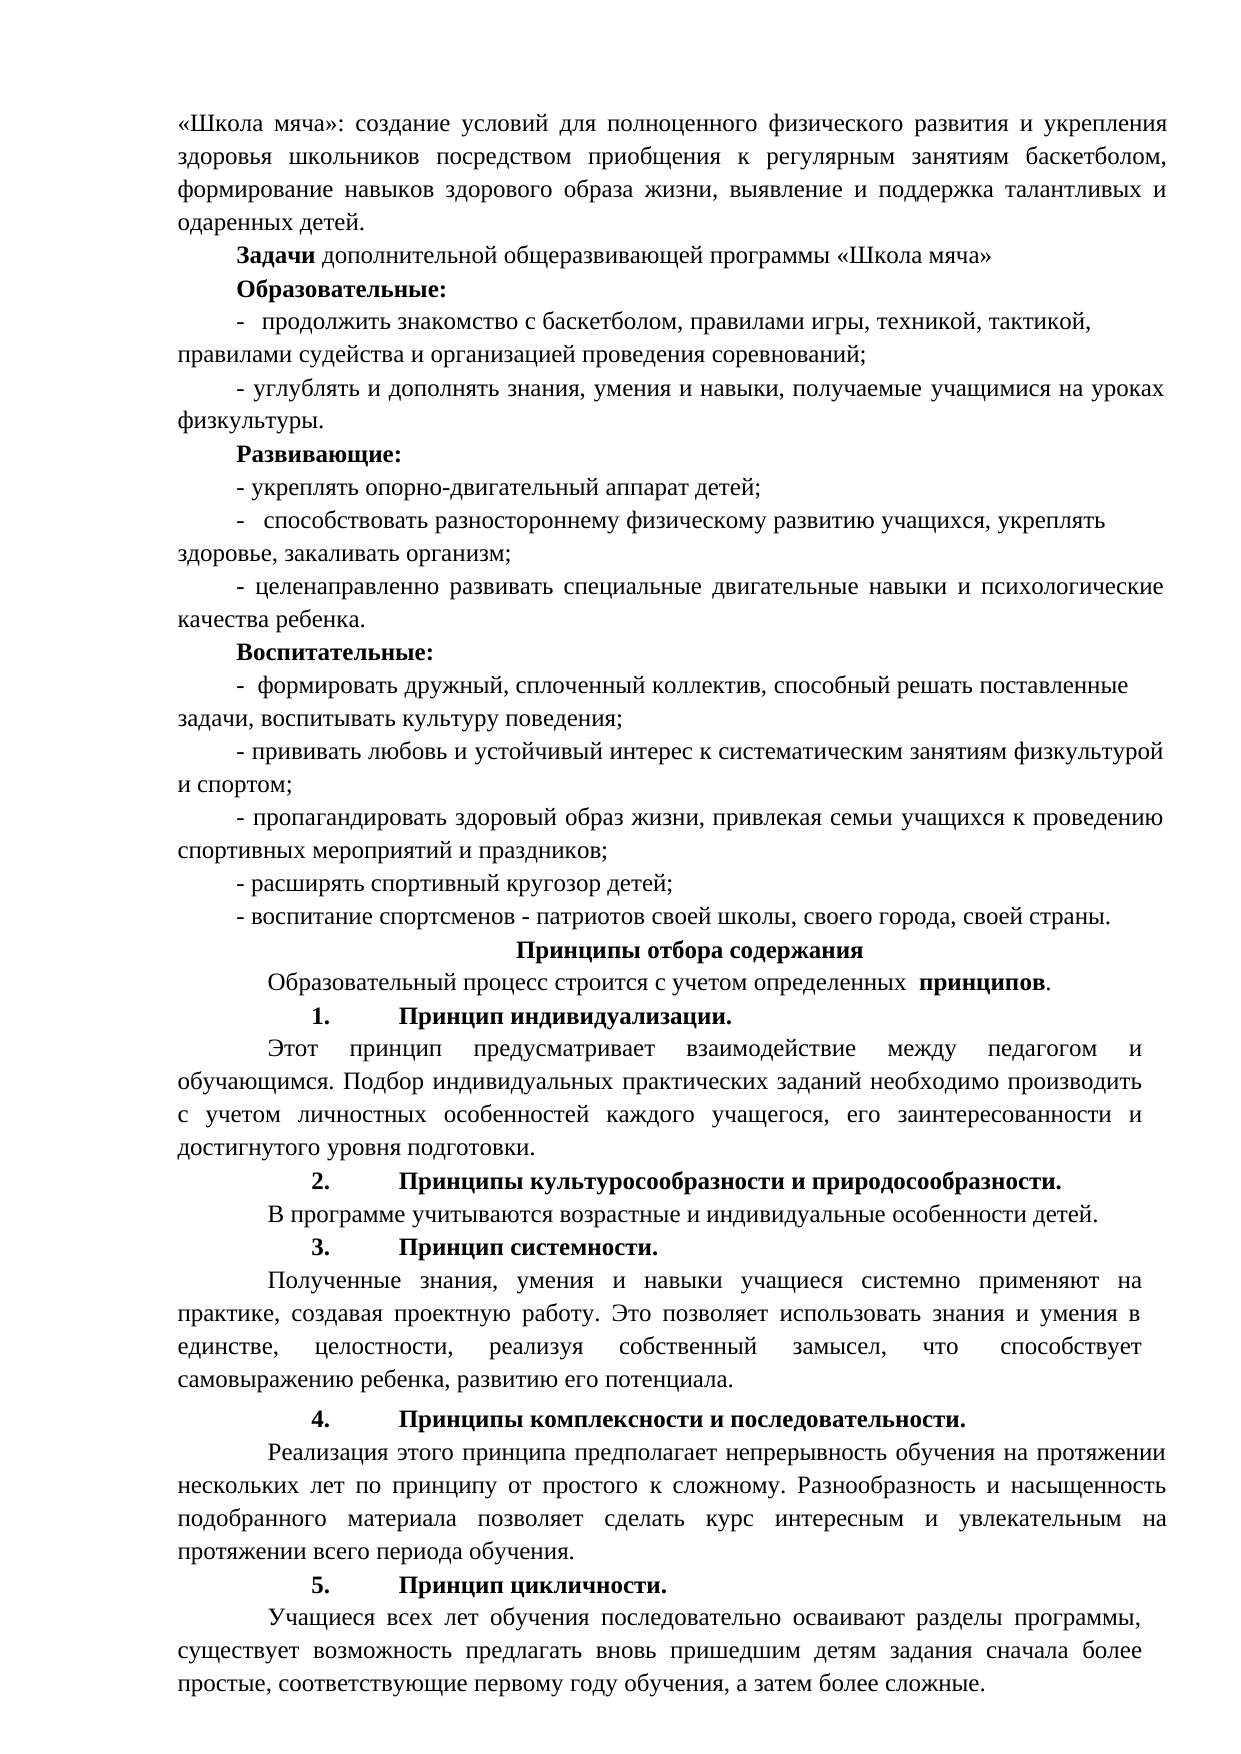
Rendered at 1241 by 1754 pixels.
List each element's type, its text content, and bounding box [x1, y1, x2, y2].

subtitle Развивающие: [236, 439, 1184, 468]
text Образовательный процесс строится с учетом определенных принципов. [267, 967, 1184, 996]
subtitle Образовательные: [236, 274, 1184, 303]
subtitle Принципы отбора содержания [516, 935, 1184, 963]
subtitle Принципы культуросообразности и природосообразности. [311, 1166, 1184, 1195]
list прививать любовь и устойчивый интерес к систематическим занятиям физкультурой и спортом; [177, 736, 1166, 798]
list продолжить знакомство с баскетболом, правилами игры, техникой, тактикой, правилами судейства и организацией проведения соревнований; [177, 306, 1166, 368]
text Задачи дополнительной общеразвивающей программы «Школа мяча» [236, 240, 1184, 269]
text Полученные знания, умения и навыки учащиеся системно применяют на практике, создавая проектную работу. Это позволяет использовать знания и умения в единстве, целостности, реализуя собственный замысел, что способствует самовыражению ребенка, развитию его потенциала. [177, 1265, 1142, 1392]
text Учащиеся всех лет обучения последовательно осваивают разделы программы, существует возможность предлагать вновь пришедшим детям задания сначала более простые, соответствующие первому году обучения, а затем более сложные. [177, 1602, 1142, 1697]
subtitle Принцип системности. [311, 1232, 1184, 1261]
text Реализация этого принципа предполагает непрерывность обучения на протяжении нескольких лет по принципу от простого к сложному. Разнообразность и насыщенность подобранного материала позволяет сделать курс интересным и увлекательным на протяжении всего периода обучения. [177, 1437, 1167, 1565]
subtitle Принцип индивидуализации. [311, 1001, 1184, 1029]
list формировать дружный, сплоченный коллектив, способный решать поставленные задачи, воспитывать культуру поведения; [177, 670, 1166, 732]
subtitle Принцип цикличности. [311, 1570, 1184, 1598]
list углублять и дополнять знания, умения и навыки, получаемые учащимися на уроках физкультуры. [177, 373, 1166, 434]
subtitle Принципы комплексности и последовательности. [311, 1404, 1184, 1433]
list пропагандировать здоровый образ жизни, привлекая семьи учащихся к проведению спортивных мероприятий и праздников; [177, 802, 1166, 864]
list укреплять опорно-двигательный аппарат детей; [236, 472, 1184, 500]
text Этот принцип предусматривает взаимодействие между педагогом и обучающимся. Подбор индивидуальных практических заданий необходимо производить с учетом личностных особенностей каждого учащегося, его заинтересованности и достигнутого уровня подготовки. [177, 1033, 1142, 1161]
list способствовать разностороннему физическому развитию учащихся, укреплять здоровье, закаливать организм; [177, 505, 1167, 567]
list целенаправленно развивать специальные двигательные навыки и психологические качества ребенка. [177, 571, 1166, 633]
text «Школа мяча»: создание условий для полноценного физического развития и укрепления здоровья школьников посредством приобщения к регулярным занятиям баскетболом, формирование навыков здорового образа жизни, выявление и поддержка талантливых и одаренных детей. [177, 108, 1167, 236]
list воспитание спортсменов - патриотов своей школы, своего города, своей страны. [236, 901, 1184, 930]
subtitle Воспитательные: [236, 637, 1184, 666]
list расширять спортивный кругозор детей; [236, 868, 1184, 897]
text В программе учитываются возрастные и индивидуальные особенности детей. [267, 1199, 1184, 1227]
